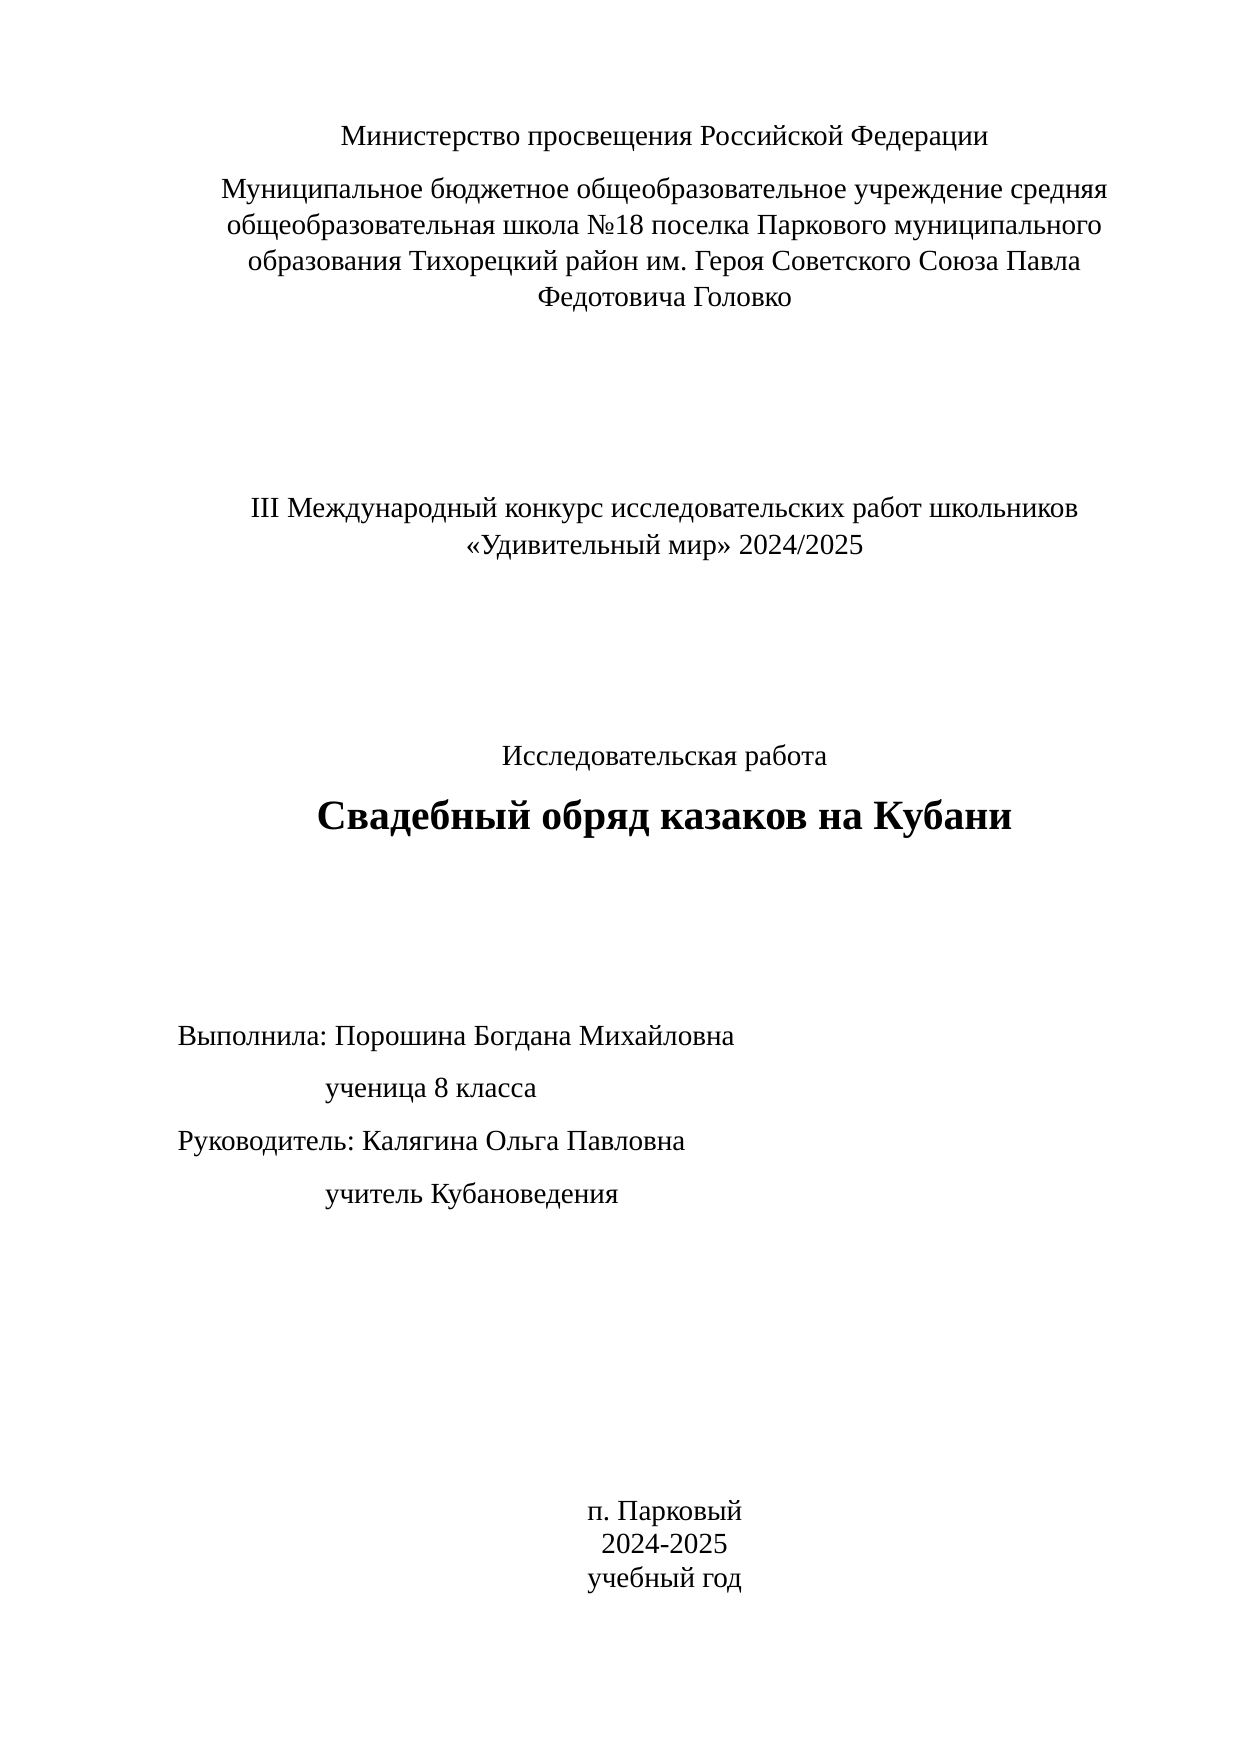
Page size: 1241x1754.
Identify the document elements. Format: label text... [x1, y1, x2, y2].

text Министерство просвещения Российской Федерации [177, 118, 1152, 152]
text ученица 8 класса [251, 1070, 1152, 1104]
text III Международный конкурс исследовательских работ школьников «Удивительный мир» 2024/2025 [177, 491, 1152, 560]
text 2024-2025 [177, 1526, 1152, 1560]
text Свадебный обряд казаков на Кубани [177, 791, 1152, 839]
text Исследовательская работа [177, 738, 1152, 772]
text учитель Кубановедения [325, 1176, 1152, 1209]
text п. Парковый [177, 1493, 1152, 1526]
text учебный год [177, 1560, 1152, 1593]
text Руководитель: Калягина Ольга Павловна [177, 1123, 1152, 1157]
text Муниципальное бюджетное общеобразовательное учреждение средняя общеобразовательная школа №18 поселка Паркового муниципального образования Тихорецкий район им. Героя Советского Союза Павла Федотовича Головко [177, 171, 1152, 313]
text Выполнила: Порошина Богдана Михайловна [177, 1018, 1152, 1051]
